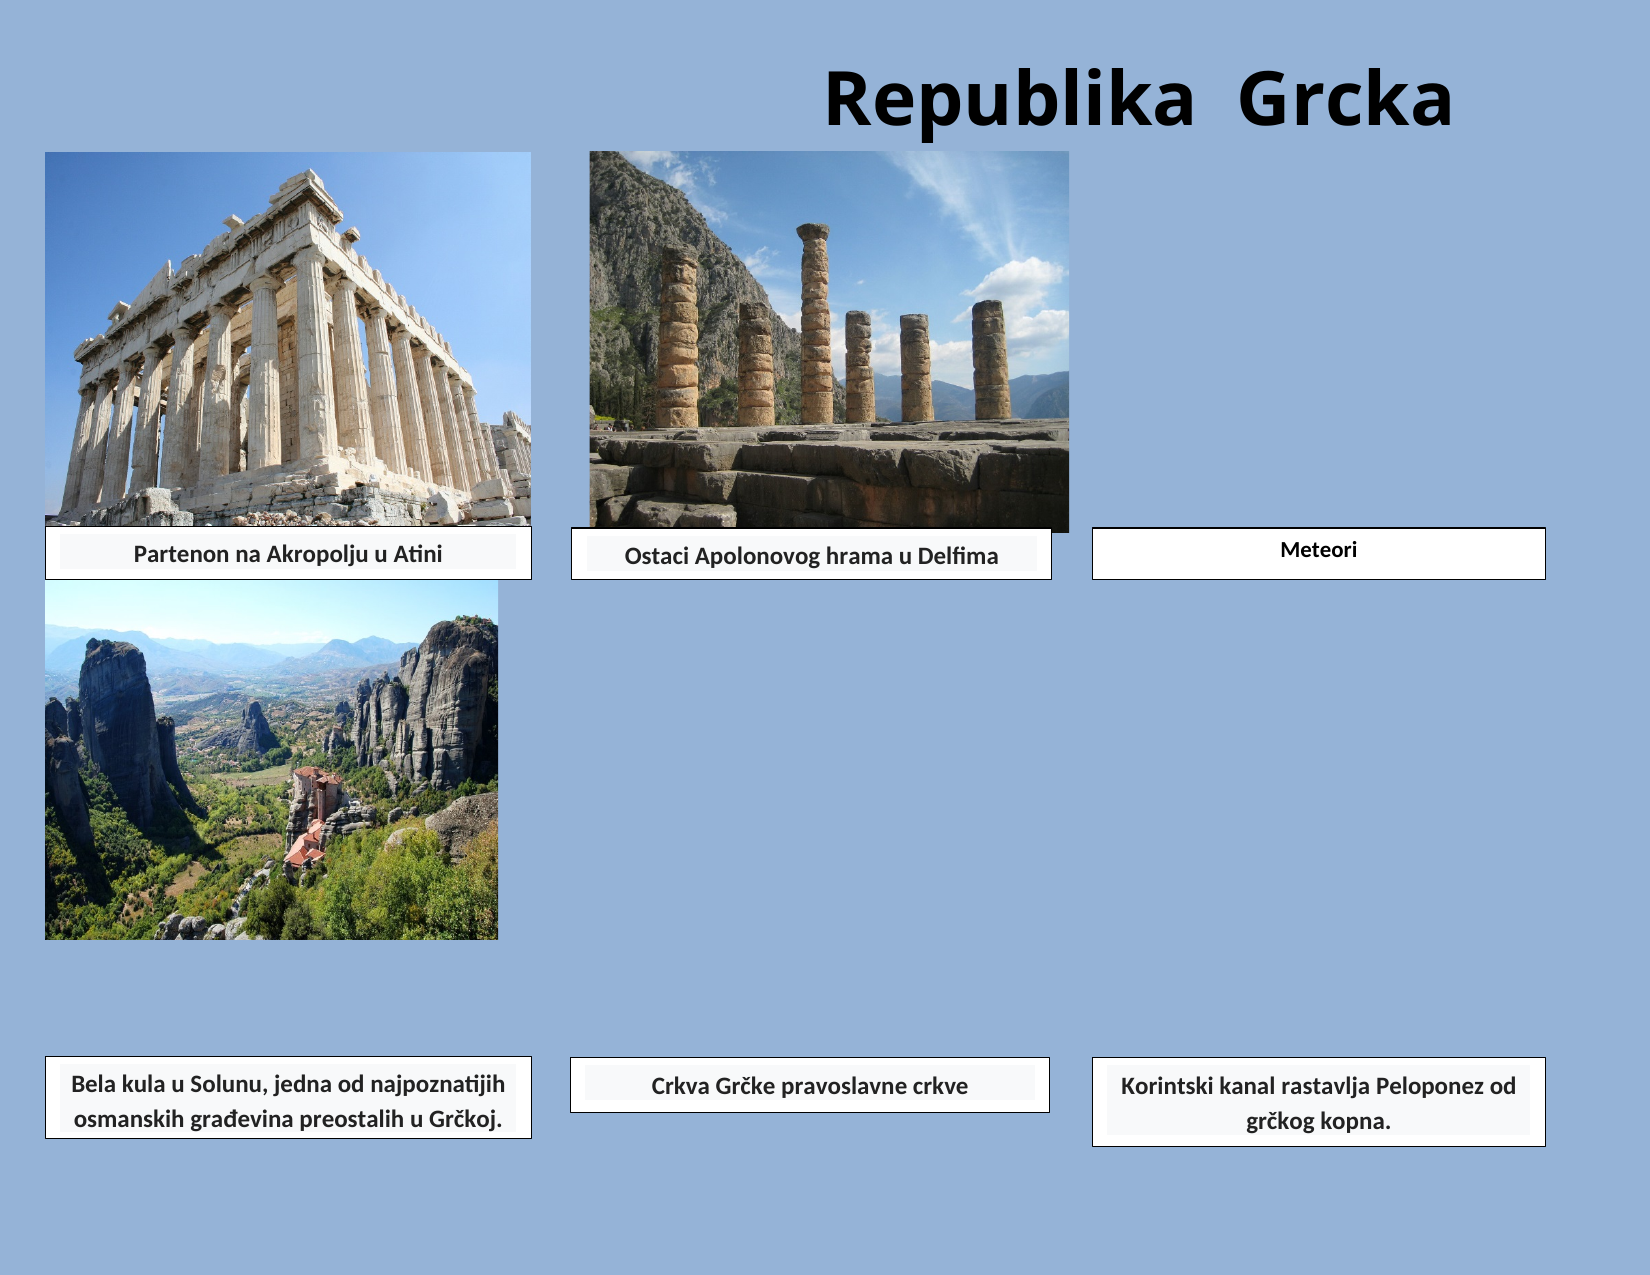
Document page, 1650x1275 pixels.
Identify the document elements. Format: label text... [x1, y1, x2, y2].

picture [589, 151, 1070, 533]
picture [45, 580, 499, 940]
picture [45, 152, 531, 526]
